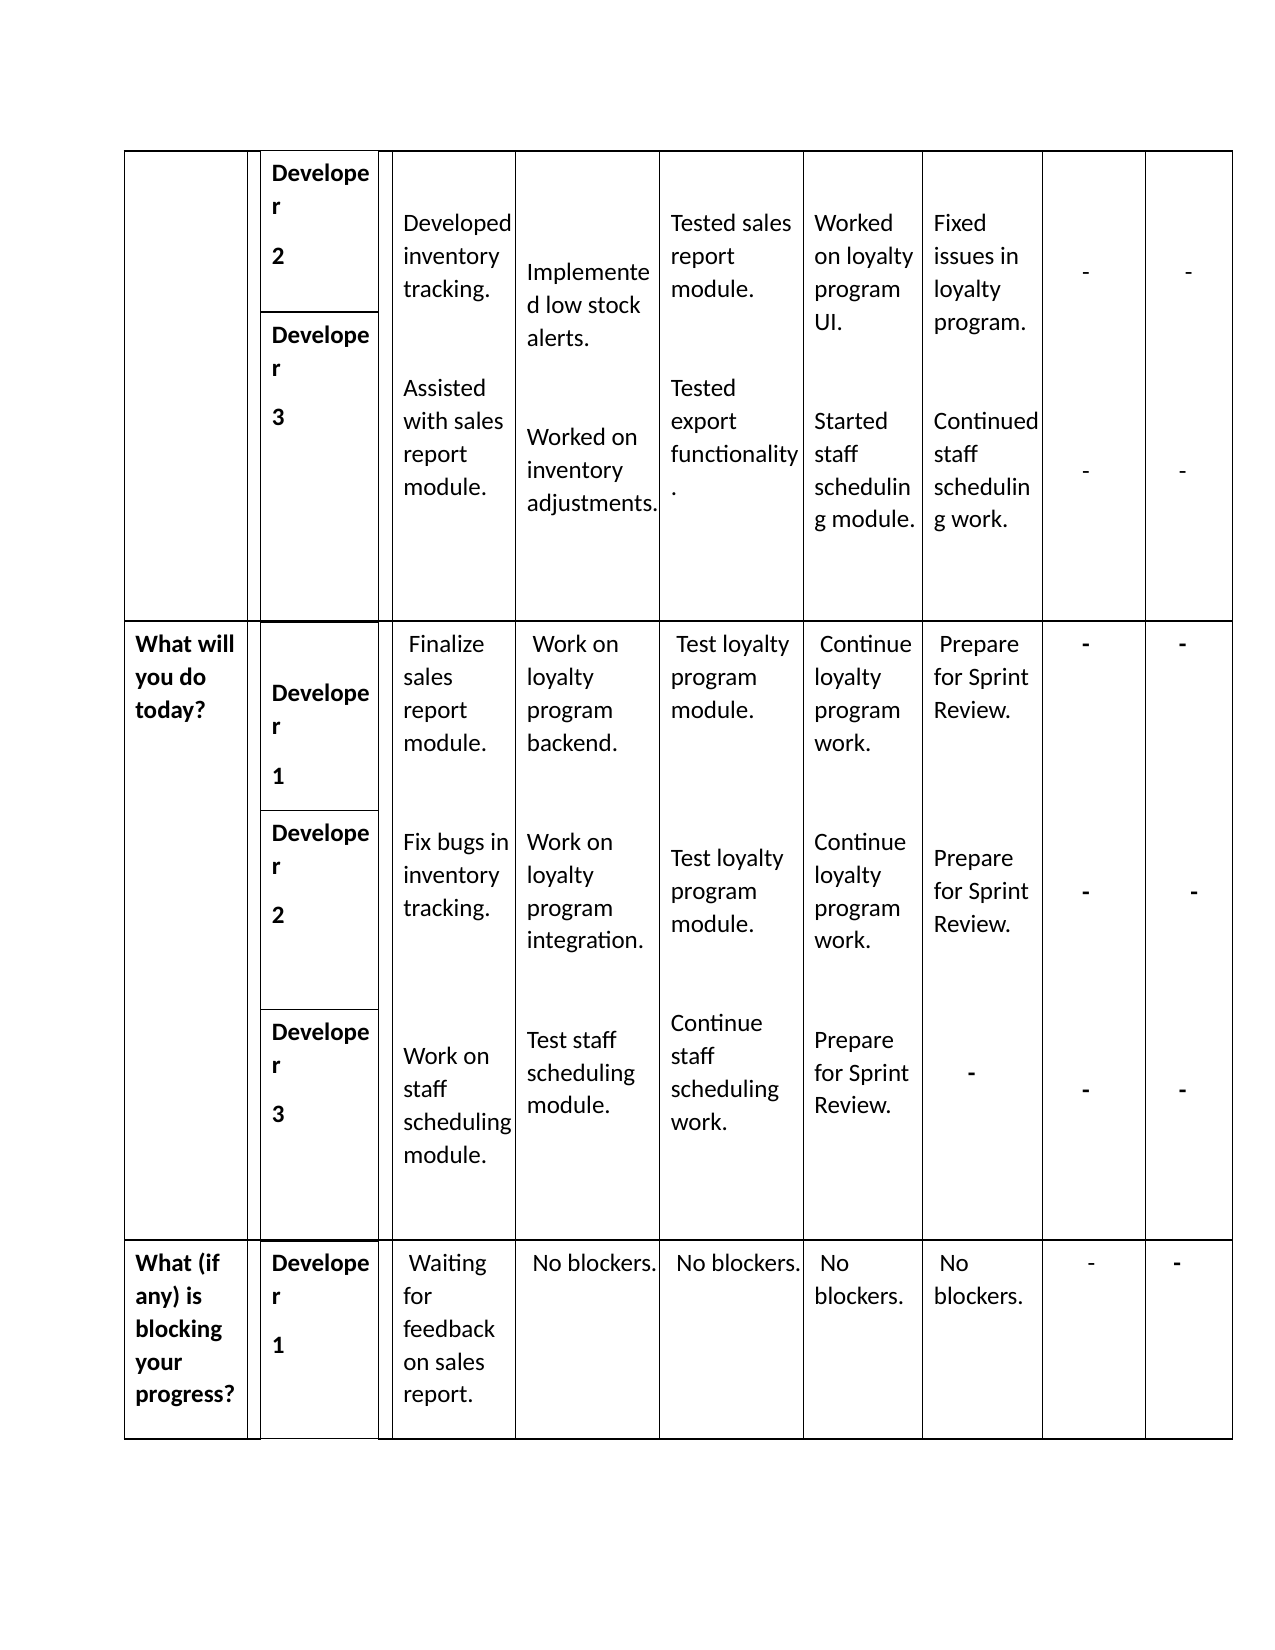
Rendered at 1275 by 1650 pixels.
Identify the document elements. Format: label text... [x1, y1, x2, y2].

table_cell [923, 1241, 1042, 1438]
table_cell Developer 3 [261, 1010, 378, 1238]
table_cell - - - [1043, 1241, 1145, 1438]
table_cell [393, 152, 515, 619]
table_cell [804, 1241, 922, 1438]
table_cell - - - [1043, 152, 1145, 619]
table_cell [248, 1241, 260, 1438]
table_cell [379, 152, 392, 619]
table_cell Developer 3 [261, 313, 378, 619]
table_cell Continue loyalty program work. Continue loyalty program work. Prepare for Sprint Review. [804, 622, 922, 1238]
table_cell What will you do today? [125, 622, 247, 1238]
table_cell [660, 1241, 803, 1438]
table_cell Developer 2 [261, 151, 378, 311]
table_cell Developer 1 [261, 623, 378, 809]
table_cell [660, 152, 803, 619]
table_cell Finalize sales report module. Fix bugs in inventory tracking. Work on staff scheduling module. [393, 622, 515, 1238]
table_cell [804, 152, 922, 619]
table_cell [125, 152, 247, 619]
table_cell Work on loyalty program backend. Work on loyalty program integration. Test staff scheduling module. [516, 622, 659, 1238]
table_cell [393, 1241, 515, 1438]
table_cell Developer 2 [261, 811, 378, 1008]
table_cell - - - [1146, 152, 1232, 619]
table_cell [248, 622, 260, 1238]
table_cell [516, 1241, 659, 1438]
table_cell [379, 622, 392, 1238]
table_cell [248, 152, 260, 619]
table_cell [923, 152, 1042, 619]
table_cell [516, 152, 659, 619]
table_cell - - - [1146, 1241, 1232, 1438]
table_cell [125, 1241, 247, 1438]
table_cell - - - [1146, 622, 1232, 1238]
table_cell - - - [1043, 622, 1145, 1238]
table_cell Prepare for Sprint Review. Prepare for Sprint Review. - [923, 622, 1042, 1238]
table_cell Test loyalty program module. Test loyalty program module. Continue staff scheduling work. [660, 622, 803, 1238]
table_cell Developer 1 [261, 1242, 378, 1438]
table_cell [379, 1241, 392, 1438]
